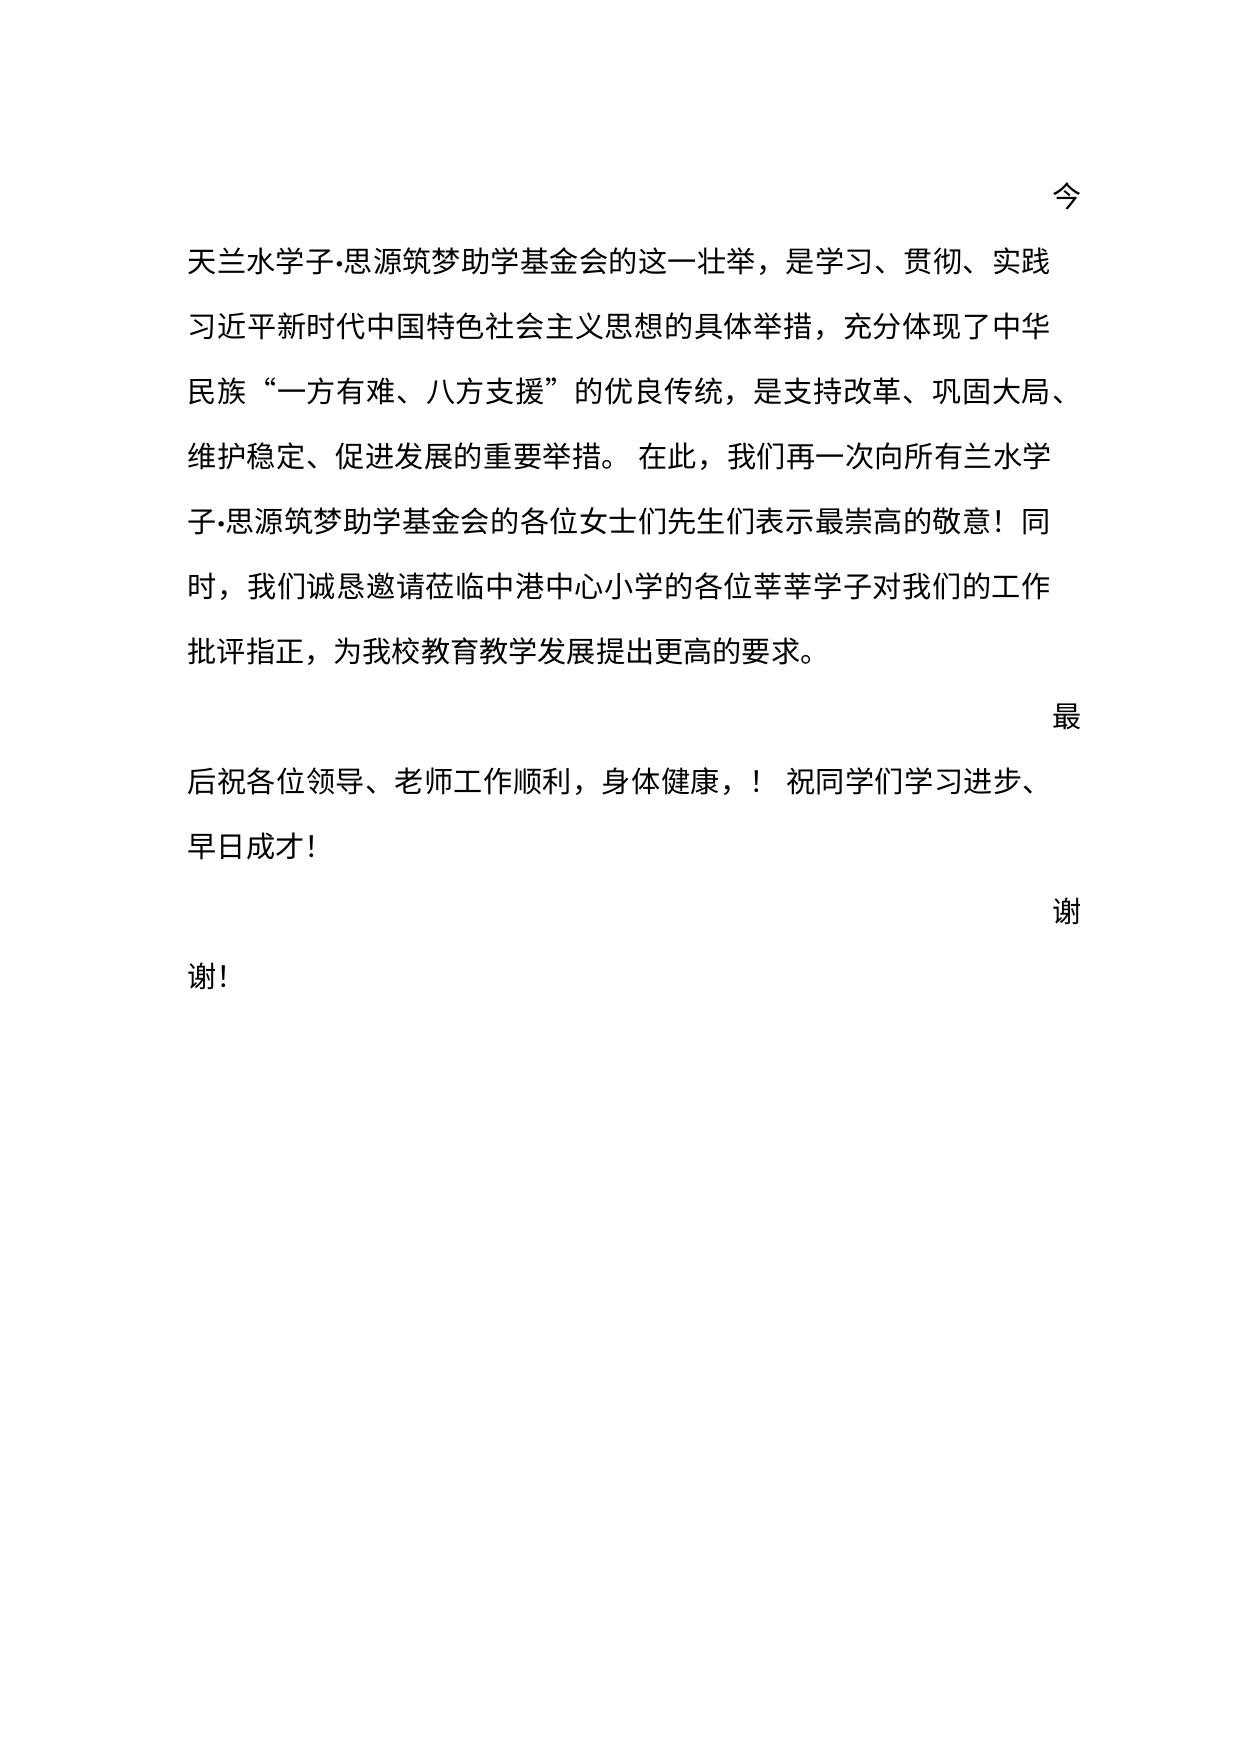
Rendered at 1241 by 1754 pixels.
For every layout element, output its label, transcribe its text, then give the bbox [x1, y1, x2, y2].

text 谢谢！ [187, 877, 1053, 1007]
text 最后祝各位领导、老师工作顺利，身体健康，！ 祝同学们学习进步、早日成才！ [187, 682, 1053, 877]
text 今天兰水学子·思源筑梦助学基金会的这一壮举，是学习、贯彻、实践习近平新时代中国特色社会主义思想的具体举措，充分体现了中华民族“一方有难、八方支援”的优良传统，是支持改革、巩固大局、维护稳定、促进发展的重要举措。 在此，我们再一次向所有兰水学子·思源筑梦助学基金会的各位女士们先生们表示最崇高的敬意！同时，我们诚恳邀请莅临中港中心小学的各位莘莘学子对我们的工作批评指正，为我校教育教学发展提出更高的要求。 [187, 162, 1053, 682]
